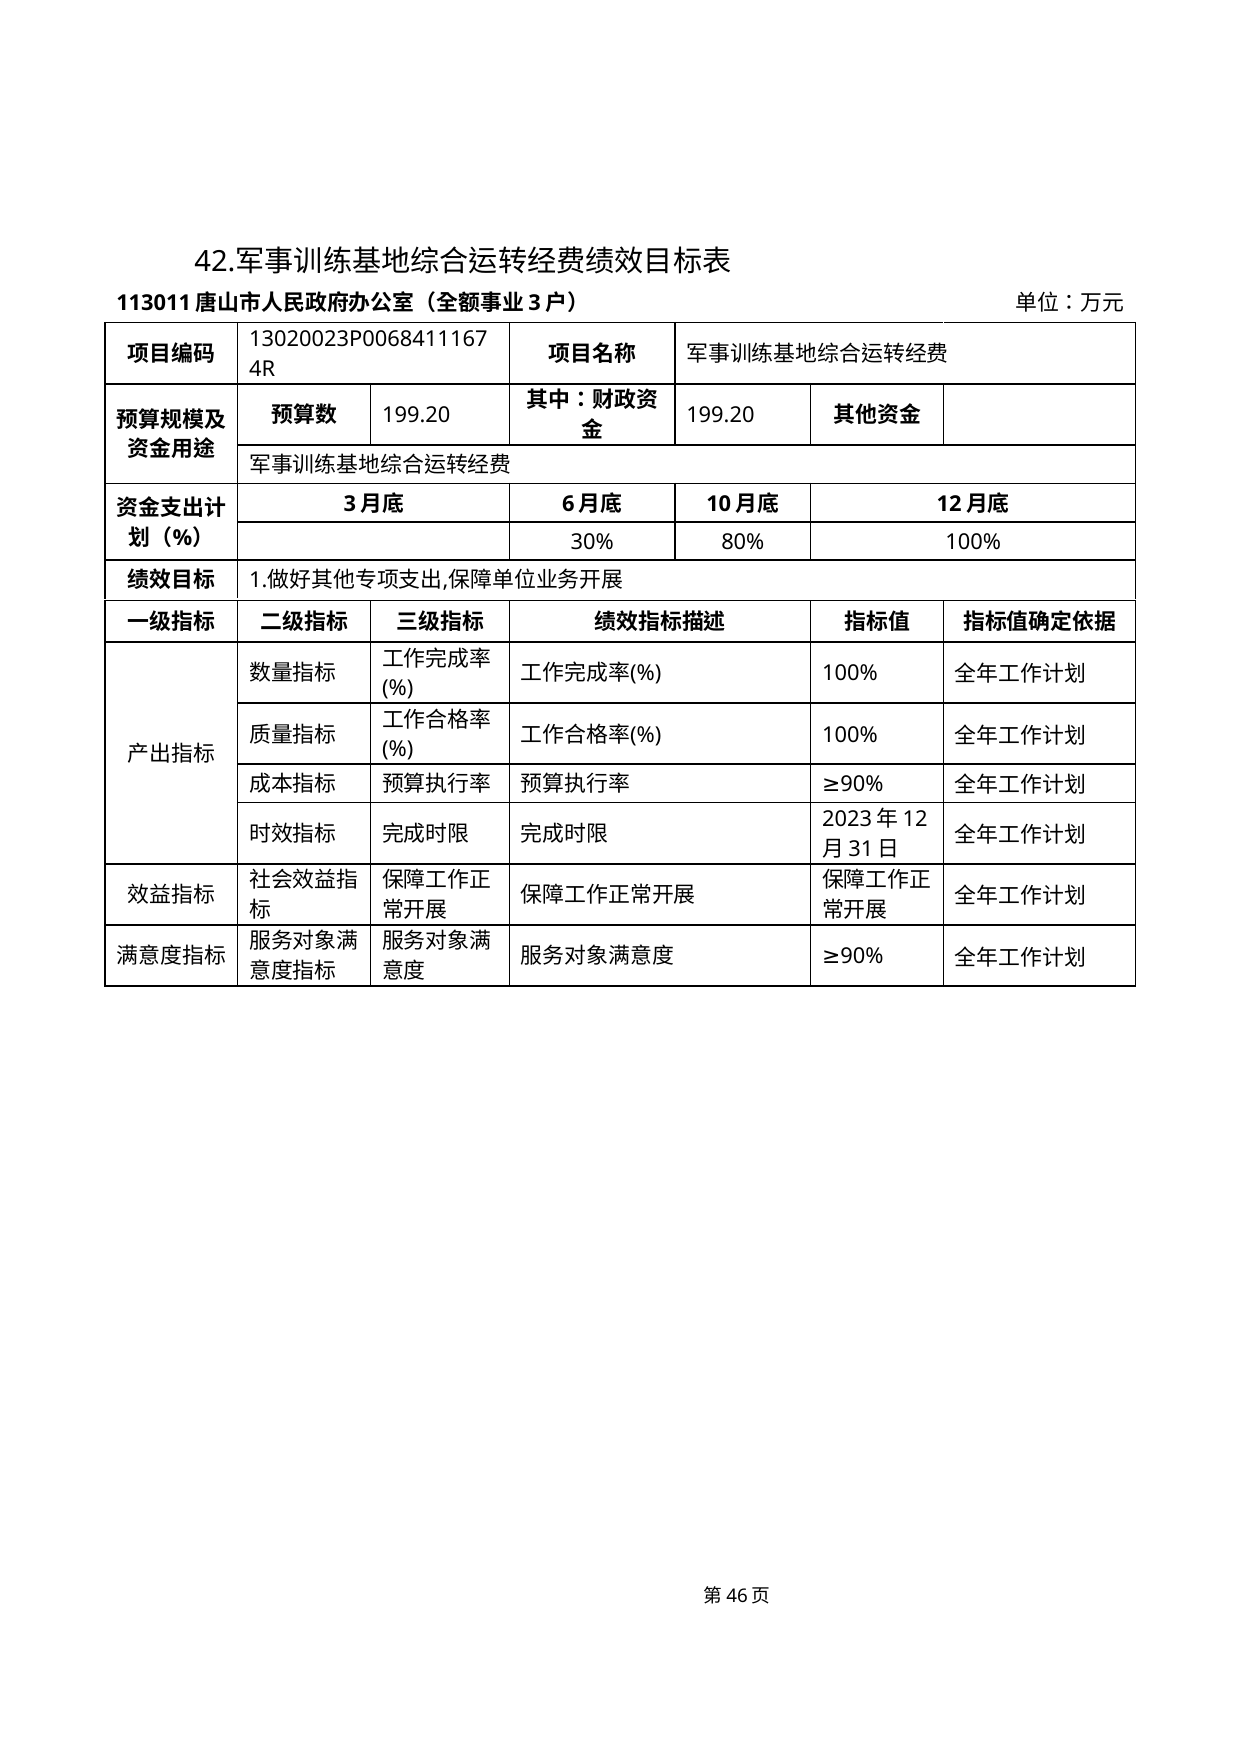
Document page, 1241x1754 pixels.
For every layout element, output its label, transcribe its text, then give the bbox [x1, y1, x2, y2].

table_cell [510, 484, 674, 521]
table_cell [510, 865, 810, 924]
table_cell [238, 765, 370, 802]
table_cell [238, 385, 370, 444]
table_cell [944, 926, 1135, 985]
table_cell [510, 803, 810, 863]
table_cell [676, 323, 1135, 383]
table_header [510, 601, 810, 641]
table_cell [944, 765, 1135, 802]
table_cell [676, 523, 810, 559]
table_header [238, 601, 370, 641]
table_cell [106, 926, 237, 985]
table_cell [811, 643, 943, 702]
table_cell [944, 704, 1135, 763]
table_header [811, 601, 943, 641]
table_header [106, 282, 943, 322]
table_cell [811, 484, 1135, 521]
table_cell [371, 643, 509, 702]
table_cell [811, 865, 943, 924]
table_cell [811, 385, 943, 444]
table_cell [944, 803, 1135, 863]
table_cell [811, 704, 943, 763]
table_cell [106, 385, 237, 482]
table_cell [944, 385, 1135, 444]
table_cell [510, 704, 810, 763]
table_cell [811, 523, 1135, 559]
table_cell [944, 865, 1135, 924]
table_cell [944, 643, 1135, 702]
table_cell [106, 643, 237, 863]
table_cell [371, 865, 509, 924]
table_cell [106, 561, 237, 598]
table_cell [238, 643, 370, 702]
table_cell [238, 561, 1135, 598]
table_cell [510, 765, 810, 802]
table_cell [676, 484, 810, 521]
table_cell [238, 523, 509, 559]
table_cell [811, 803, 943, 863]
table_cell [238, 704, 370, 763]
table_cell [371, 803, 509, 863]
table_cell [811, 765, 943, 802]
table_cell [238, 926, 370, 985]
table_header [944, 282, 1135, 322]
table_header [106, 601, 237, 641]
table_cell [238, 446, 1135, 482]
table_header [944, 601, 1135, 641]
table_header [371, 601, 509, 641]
text 42.军事训练基地综合运转经费绩效目标表 [136, 241, 1104, 280]
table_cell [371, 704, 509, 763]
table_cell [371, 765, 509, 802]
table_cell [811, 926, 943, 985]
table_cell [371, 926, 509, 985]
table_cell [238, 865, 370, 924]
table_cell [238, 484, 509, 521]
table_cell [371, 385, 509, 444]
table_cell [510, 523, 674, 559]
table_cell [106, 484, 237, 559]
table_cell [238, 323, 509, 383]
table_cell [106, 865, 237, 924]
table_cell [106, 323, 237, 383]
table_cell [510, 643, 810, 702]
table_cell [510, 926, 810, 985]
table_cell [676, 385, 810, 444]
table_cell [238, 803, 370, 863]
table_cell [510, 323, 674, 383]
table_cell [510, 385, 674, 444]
